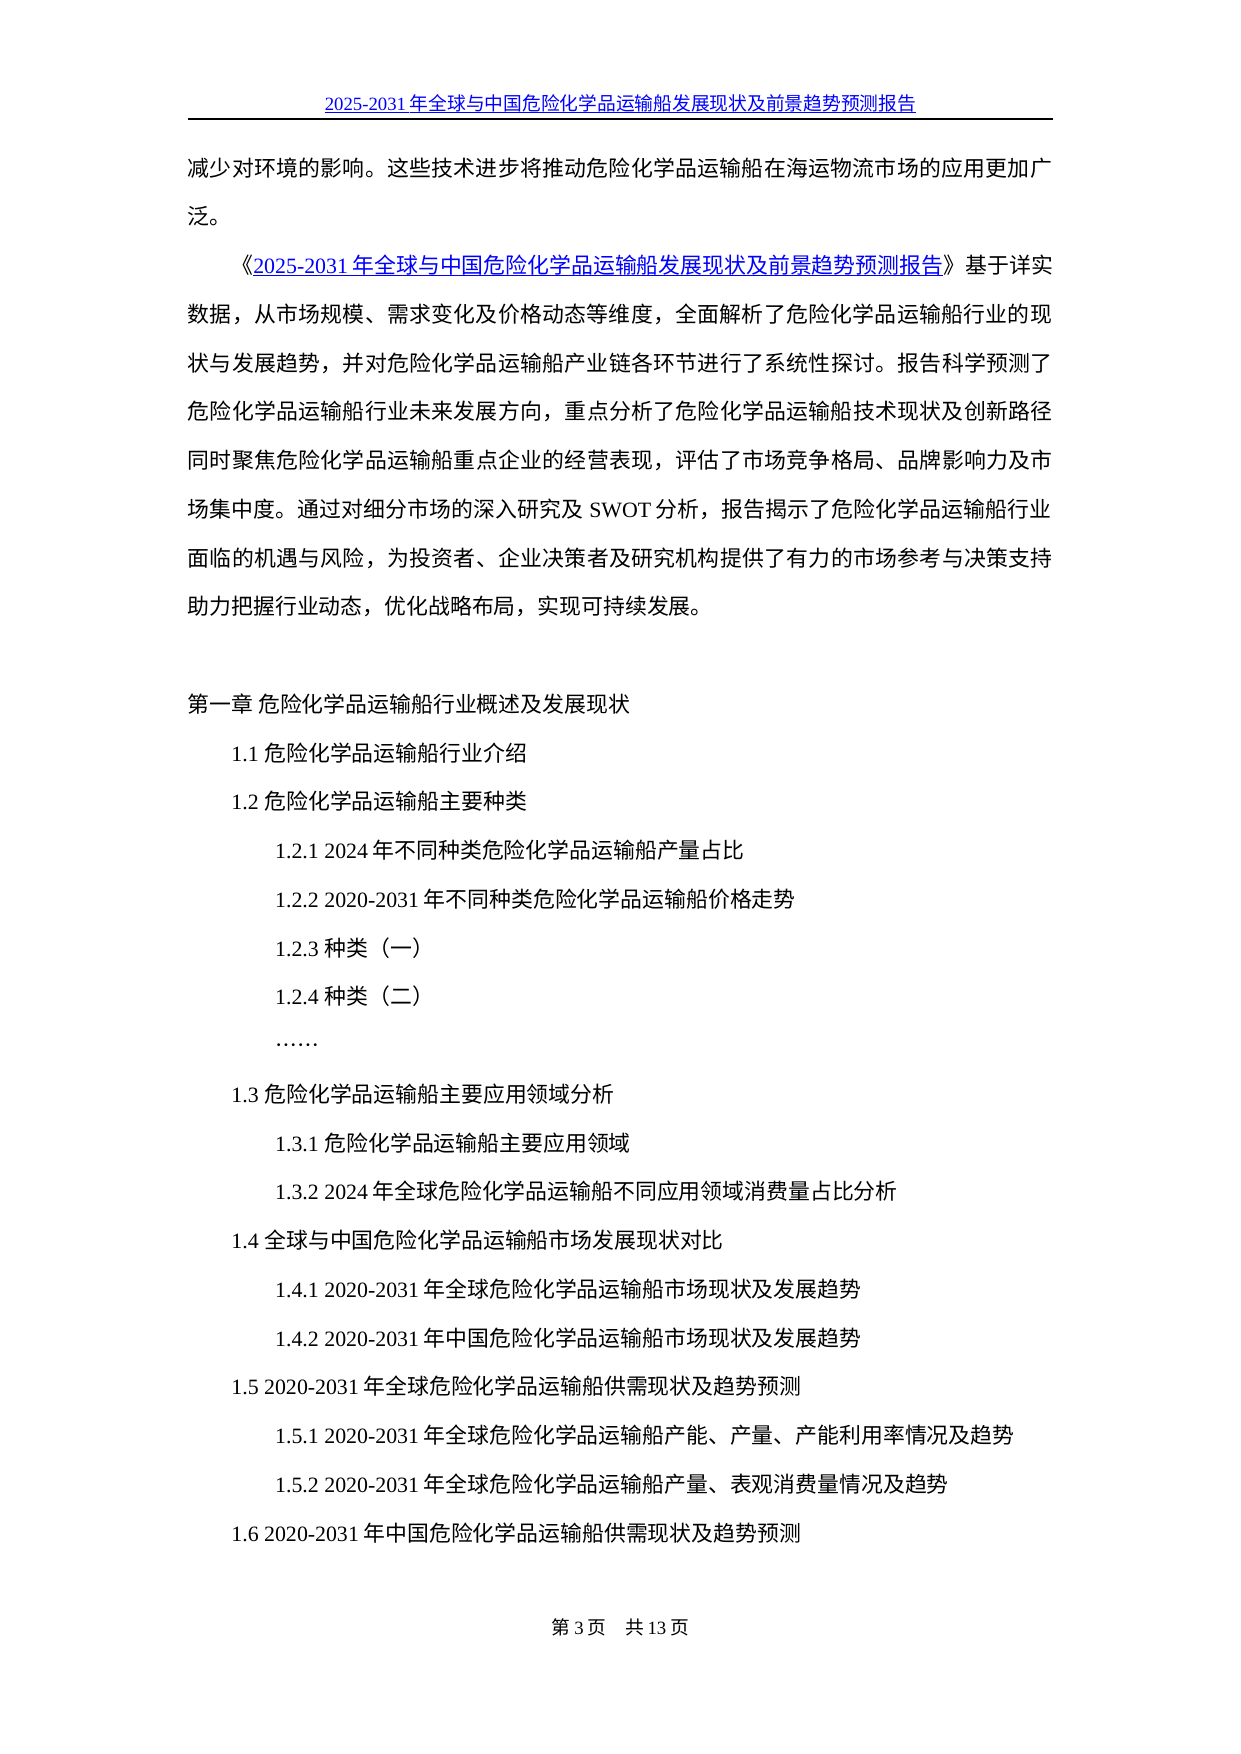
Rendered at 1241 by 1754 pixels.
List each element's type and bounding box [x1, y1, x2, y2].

text [187, 150, 1053, 1548]
